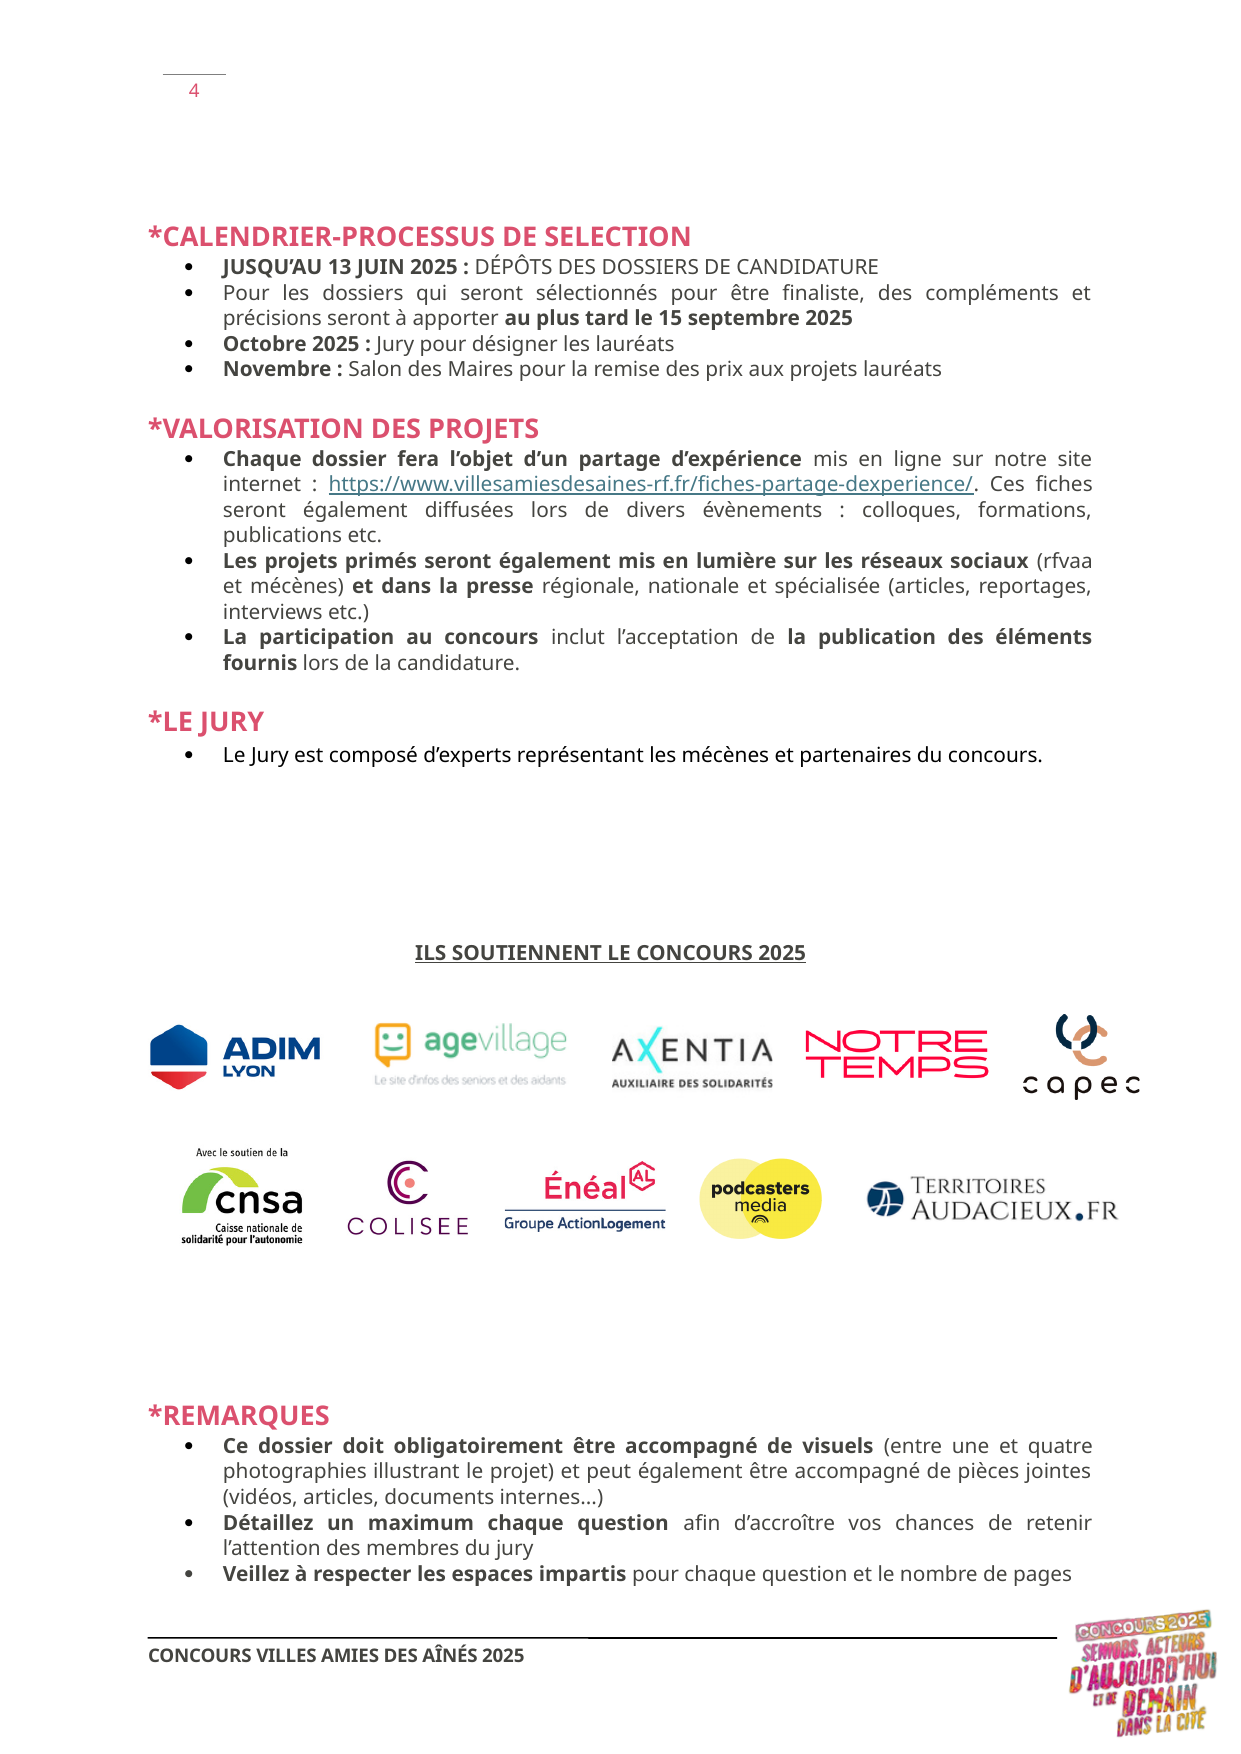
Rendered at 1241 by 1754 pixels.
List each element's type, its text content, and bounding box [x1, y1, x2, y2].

text *VALORISATION DES PROJETS [148, 407, 1093, 446]
list JUSQU’AU 13 JUIN 2025 : DÉPÔTS DES DOSSIERS DE CANDIDATURE [185, 254, 1093, 280]
text *LE JURY [148, 701, 1093, 739]
list La participation au concours inclut l’acceptation de la publication des éléments fournis lors de la candidature. [185, 624, 1093, 675]
picture [174, 1129, 309, 1264]
picture [1023, 1014, 1140, 1100]
picture [147, 1020, 327, 1093]
list Les projets primés seront également mis en lumière sur les réseaux sociaux (rfvaa et mécènes) et dans la presse régionale, nationale et spécialisée (articles, reportages, interviews etc.) [185, 548, 1093, 624]
picture [359, 1012, 581, 1100]
picture [698, 1156, 827, 1239]
list Pour les dossiers qui seront sélectionnés pour être finaliste, des compléments et précisions seront à apporter au plus tard le 15 septembre 2025 [185, 280, 1093, 331]
list Ce dossier doit obligatoirement être accompagné de visuels (entre une et quatre photographies illustrant le projet) et peut également être accompagné de pièces jointes (vidéos, articles, documents internes...) [185, 1433, 1093, 1509]
list Chaque dossier fera l’objet d’un partage d’expérience mis en ligne sur notre site internet : https://www.villesamiesdesaines-rf.fr/fiches-partage-dexperience/. Ces fiches seront également diffusées lors de divers évènements : colloques, formations, publications etc. [185, 446, 1093, 548]
picture [612, 1015, 773, 1098]
picture [342, 1157, 473, 1238]
picture [1065, 1608, 1220, 1740]
text *REMARQUES [148, 1395, 1093, 1433]
picture [805, 1030, 991, 1082]
list Détaillez un maximum chaque question afin d’accroître vos chances de retenir l’attention des membres du jury [185, 1509, 1093, 1561]
picture [504, 1161, 666, 1232]
list Octobre 2025 : Jury pour désigner les lauréats [185, 331, 1093, 356]
list Veillez à respecter les espaces impartis pour chaque question et le nombre de pages [185, 1561, 1093, 1586]
list Novembre : Salon des Maires pour la remise des prix aux projets lauréats [185, 356, 1093, 382]
list Le Jury est composé d’experts représentant les mécènes et partenaires du concours. [185, 739, 1093, 768]
picture [859, 1169, 1124, 1225]
text *CALENDRIER-PROCESSUS DE SELECTION [148, 216, 1093, 254]
